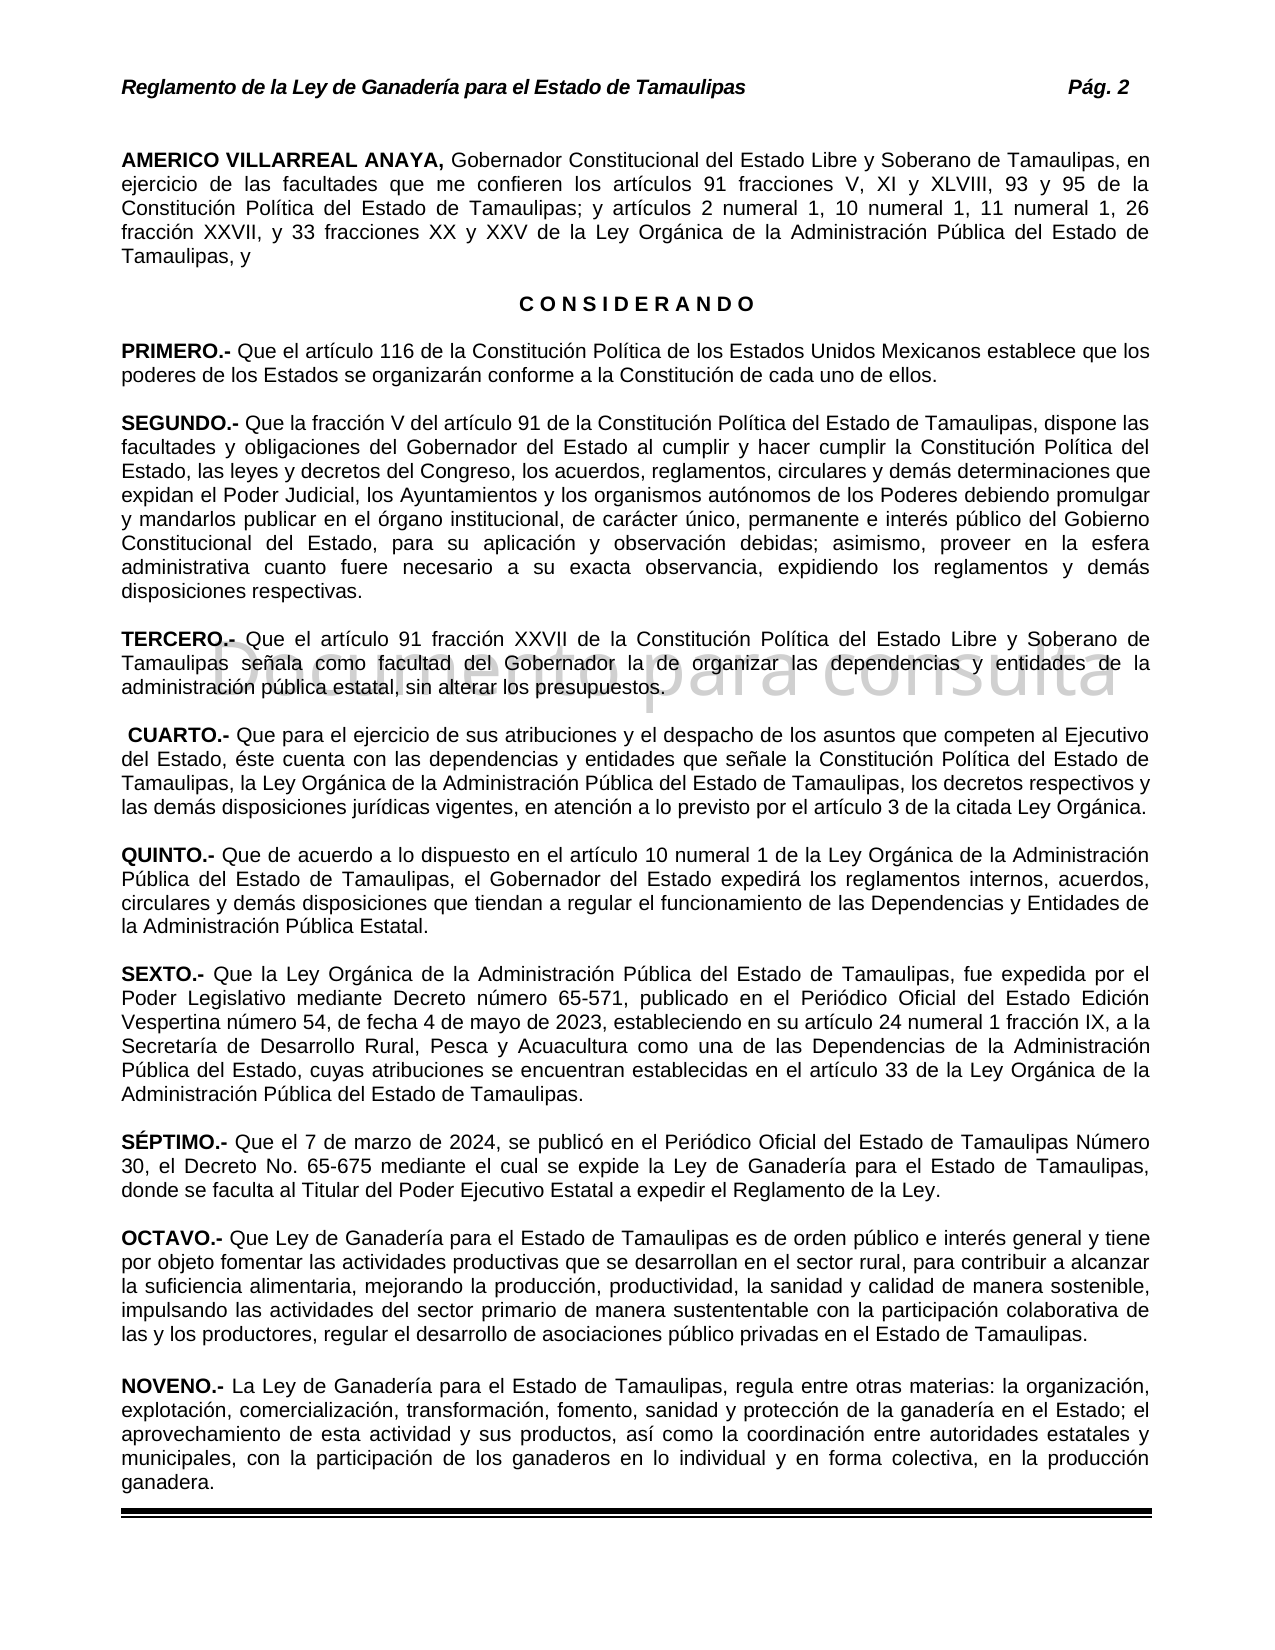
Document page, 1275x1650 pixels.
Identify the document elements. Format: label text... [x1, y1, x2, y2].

text QUINTO.- Que de acuerdo a lo dispuesto en el artículo 10 numeral 1 de la Ley Orgánica de la Administración Pública del Estado de Tamaulipas, el Gobernador del Estado expedirá los reglamentos internos, acuerdos, circulares y demás disposiciones que tiendan a regular el funcionamiento de las Dependencias y Entidades de la Administración Pública Estatal. [121, 842, 1152, 938]
text SEGUNDO.- Que la fracción V del artículo 91 de la Constitución Política del Estado de Tamaulipas, dispone las facultades y obligaciones del Gobernador del Estado al cumplir y hacer cumplir la Constitución Política del Estado, las leyes y decretos del Congreso, los acuerdos, reglamentos, circulares y demás determinaciones que expidan el Poder Judicial, los Ayuntamientos y los organismos autónomos de los Poderes debiendo promulgar y mandarlos publicar en el órgano institucional, de carácter único, permanente e interés público del Gobierno Constitucional del Estado, para su aplicación y observación debidas; asimismo, proveer en la esfera administrativa cuanto fuere necesario a su exacta observancia, expidiendo los reglamentos y demás disposiciones respectivas. [121, 411, 1152, 603]
text OCTAVO.- Que Ley de Ganadería para el Estado de Tamaulipas es de orden público e interés general y tiene por objeto fomentar las actividades productivas que se desarrollan en el sector rural, para contribuir a alcanzar la suficiencia alimentaria, mejorando la producción, productividad, la sanidad y calidad de manera sostenible, impulsando las actividades del sector primario de manera sustententable con la participación colaborativa de las y los productores, regular el desarrollo de asociaciones público privadas en el Estado de Tamaulipas. [121, 1226, 1152, 1346]
text NOVENO.- La Ley de Ganadería para el Estado de Tamaulipas, regula entre otras materias: la organización, explotación, comercialización, transformación, fomento, sanidad y protección de la ganadería en el Estado; el aprovechamiento de esta actividad y sus productos, así como la coordinación entre autoridades estatales y municipales, con la participación de los ganaderos en lo individual y en forma colectiva, en la producción ganadera. [121, 1374, 1152, 1494]
text C O N S I D E R A N D O [121, 291, 1152, 315]
text AMERICO VILLARREAL ANAYA, Gobernador Constitucional del Estado Libre y Soberano de Tamaulipas, en ejercicio de las facultades que me confieren los artículos 91 fracciones V, XI y XLVIII, 93 y 95 de la Constitución Política del Estado de Tamaulipas; y artículos 2 numeral 1, 10 numeral 1, 11 numeral 1, 26 fracción XXVII, y 33 fracciones XX y XXV de la Ley Orgánica de la Administración Pública del Estado de Tamaulipas, y [121, 148, 1152, 267]
text SÉPTIMO.- Que el 7 de marzo de 2024, se publicó en el Periódico Oficial del Estado de Tamaulipas Número 30, el Decreto No. 65-675 mediante el cual se expide la Ley de Ganadería para el Estado de Tamaulipas, donde se faculta al Titular del Poder Ejecutivo Estatal a expedir el Reglamento de la Ley. [121, 1130, 1152, 1202]
text SEXTO.- Que la Ley Orgánica de la Administración Pública del Estado de Tamaulipas, fue expedida por el Poder Legislativo mediante Decreto número 65-571, publicado en el Periódico Oficial del Estado Edición Vespertina número 54, de fecha 4 de mayo de 2023, estableciendo en su artículo 24 numeral 1 fracción IX, a la Secretaría de Desarrollo Rural, Pesca y Acuacultura como una de las Dependencias de la Administración Pública del Estado, cuyas atribuciones se encuentran establecidas en el artículo 33 de la Ley Orgánica de la Administración Pública del Estado de Tamaulipas. [121, 962, 1152, 1106]
text PRIMERO.- Que el artículo 116 de la Constitución Política de los Estados Unidos Mexicanos establece que los poderes de los Estados se organizarán conforme a la Constitución de cada uno de ellos. [121, 339, 1152, 387]
text CUARTO.- Que para el ejercicio de sus atribuciones y el despacho de los asuntos que competen al Ejecutivo del Estado, éste cuenta con las dependencias y entidades que señale la Constitución Política del Estado de Tamaulipas, la Ley Orgánica de la Administración Pública del Estado de Tamaulipas, los decretos respectivos y las demás disposiciones jurídicas vigentes, en atención a lo previsto por el artículo 3 de la citada Ley Orgánica. [121, 723, 1152, 818]
text TERCERO.- Que el artículo 91 fracción XXVII de la Constitución Política del Estado Libre y Soberano de Tamaulipas señala como facultad del Gobernador la de organizar las dependencias y entidades de la administración pública estatal, sin alterar los presupuestos. [121, 627, 1152, 699]
